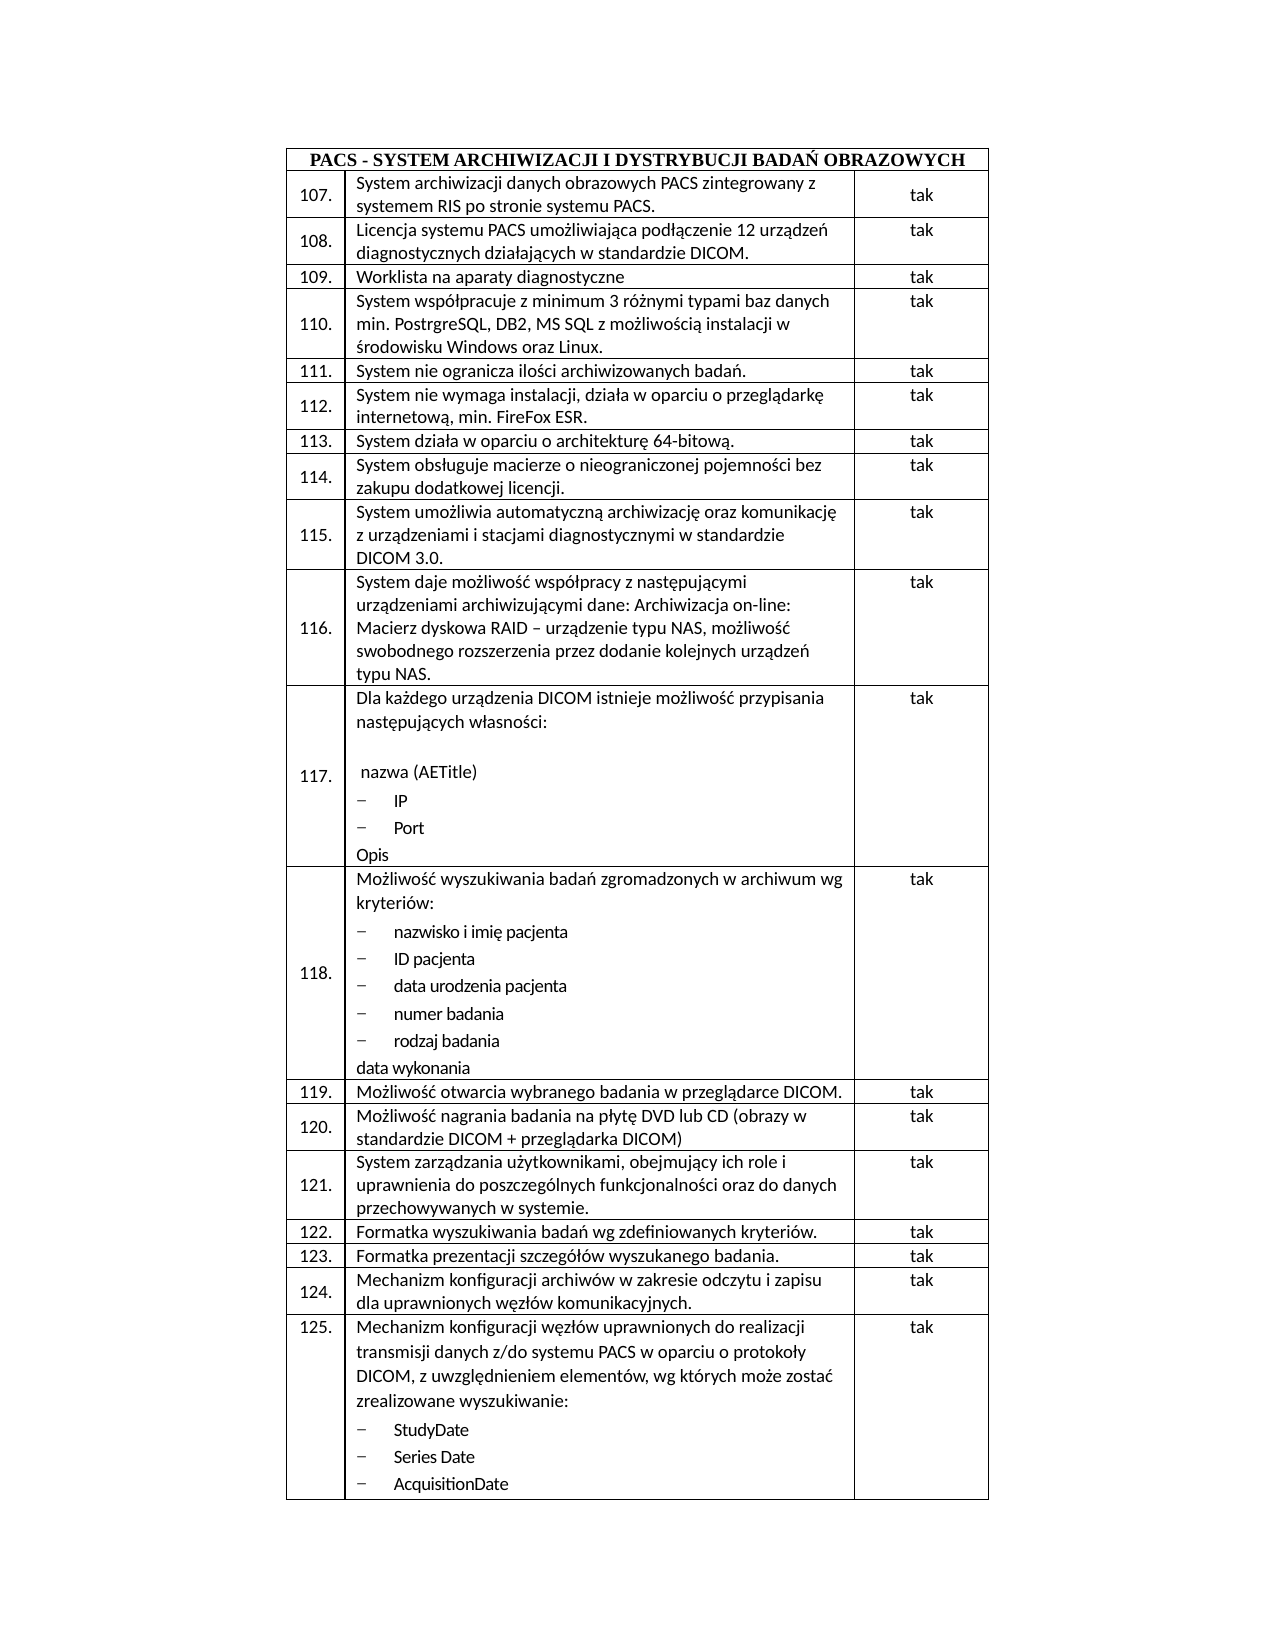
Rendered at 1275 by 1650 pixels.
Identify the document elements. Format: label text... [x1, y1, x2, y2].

table_cell Dla każdego urządzenia DICOM istnieje możliwość przypisania następujących własności: nazwa (AETitle) IP Port Opis [346, 686, 854, 866]
table_cell Formatka wyszukiwania badań wg zdefiniowanych kryteriów. [346, 1220, 854, 1243]
table_cell 115. [287, 500, 344, 569]
table_cell System współpracuje z minimum 3 różnymi typami baz danych min. PostrgreSQL, DB2, MS SQL z możliwością instalacji w środowisku Windows oraz Linux. [346, 289, 854, 358]
table_cell tak [855, 171, 988, 217]
table_cell tak [855, 383, 988, 428]
table_cell 120. [287, 1104, 344, 1149]
table_cell 118. [287, 867, 344, 1079]
table_cell Formatka prezentacji szczegółów wyszukanego badania. [346, 1244, 854, 1267]
table_cell 112. [287, 383, 344, 428]
table_cell System zarządzania użytkownikami, obejmujący ich role i uprawnienia do poszczególnych funkcjonalności oraz do danych przechowywanych w systemie. [346, 1151, 854, 1219]
table_cell Możliwość wyszukiwania badań zgromadzonych w archiwum wg kryteriów: nazwisko i imię pacjenta ID pacjenta data urodzenia pacjenta numer badania rodzaj badania data wykonania [346, 867, 854, 1079]
table_cell 110. [287, 289, 344, 358]
table_cell 108. [287, 218, 344, 264]
table_cell tak [855, 500, 988, 569]
table_cell System archiwizacji danych obrazowych PACS zintegrowany z systemem RIS po stronie systemu PACS. [346, 171, 854, 217]
table_cell tak [855, 430, 988, 452]
table_cell 119. [287, 1080, 344, 1103]
table_cell Możliwość nagrania badania na płytę DVD lub CD (obrazy w standardzie DICOM + przeglądarka DICOM) [346, 1104, 854, 1149]
table_cell 116. [287, 570, 344, 685]
table_cell Mechanizm konfiguracji archiwów w zakresie odczytu i zapisu dla uprawnionych węzłów komunikacyjnych. [346, 1268, 854, 1314]
table_cell tak [855, 1244, 988, 1267]
table_cell System nie wymaga instalacji, działa w oparciu o przeglądarkę internetową, min. FireFox ESR. [346, 383, 854, 428]
table_cell tak [855, 1104, 988, 1149]
table_cell 123. [287, 1244, 344, 1267]
table_cell 113. [287, 430, 344, 452]
table_cell System obsługuje macierze o nieograniczonej pojemności bez zakupu dodatkowej licencji. [346, 454, 854, 499]
table_cell tak [855, 570, 988, 685]
table_cell tak [855, 1151, 988, 1219]
table_cell tak [855, 867, 988, 1079]
table_cell tak [855, 686, 988, 866]
table_cell 121. [287, 1151, 344, 1219]
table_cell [346, 1315, 854, 1499]
table_cell tak [855, 289, 988, 358]
table_cell tak [855, 359, 988, 382]
table_cell 111. [287, 359, 344, 382]
table_cell tak [855, 454, 988, 499]
table_cell tak [855, 1220, 988, 1243]
table_cell 124. [287, 1268, 344, 1314]
table_cell tak [855, 1080, 988, 1103]
table_cell 122. [287, 1220, 344, 1243]
table_cell Licencja systemu PACS umożliwiająca podłączenie 12 urządzeń diagnostycznych działających w standardzie DICOM. [346, 218, 854, 264]
table_cell System umożliwia automatyczną archiwizację oraz komunikację z urządzeniami i stacjami diagnostycznymi w standardzie DICOM 3.0. [346, 500, 854, 569]
table_cell Możliwość otwarcia wybranego badania w przeglądarce DICOM. [346, 1080, 854, 1103]
table_cell 107. [287, 171, 344, 217]
table_cell 125. [287, 1315, 344, 1499]
table_cell tak [855, 1315, 988, 1499]
table_cell System nie ogranicza ilości archiwizowanych badań. [346, 359, 854, 382]
table_cell tak [855, 265, 988, 288]
table_cell Worklista na aparaty diagnostyczne [346, 265, 854, 288]
table_cell System daje możliwość współpracy z następującymi urządzeniami archiwizującymi dane: Archiwizacja on-line: Macierz dyskowa RAID – urządzenie typu NAS, możliwość swobodnego rozszerzenia przez dodanie kolejnych urządzeń typu NAS. [346, 570, 854, 685]
table_cell tak [855, 1268, 988, 1314]
table_cell 117. [287, 686, 344, 866]
table_cell 114. [287, 454, 344, 499]
table_cell tak [855, 218, 988, 264]
table_cell 109. [287, 265, 344, 288]
table_cell PACS - SYSTEM ARCHIWIZACJI I DYSTRYBUCJI BADAŃ OBRAZOWYCH [287, 149, 988, 170]
table_cell System działa w oparciu o architekturę 64-bitową. [346, 430, 854, 452]
